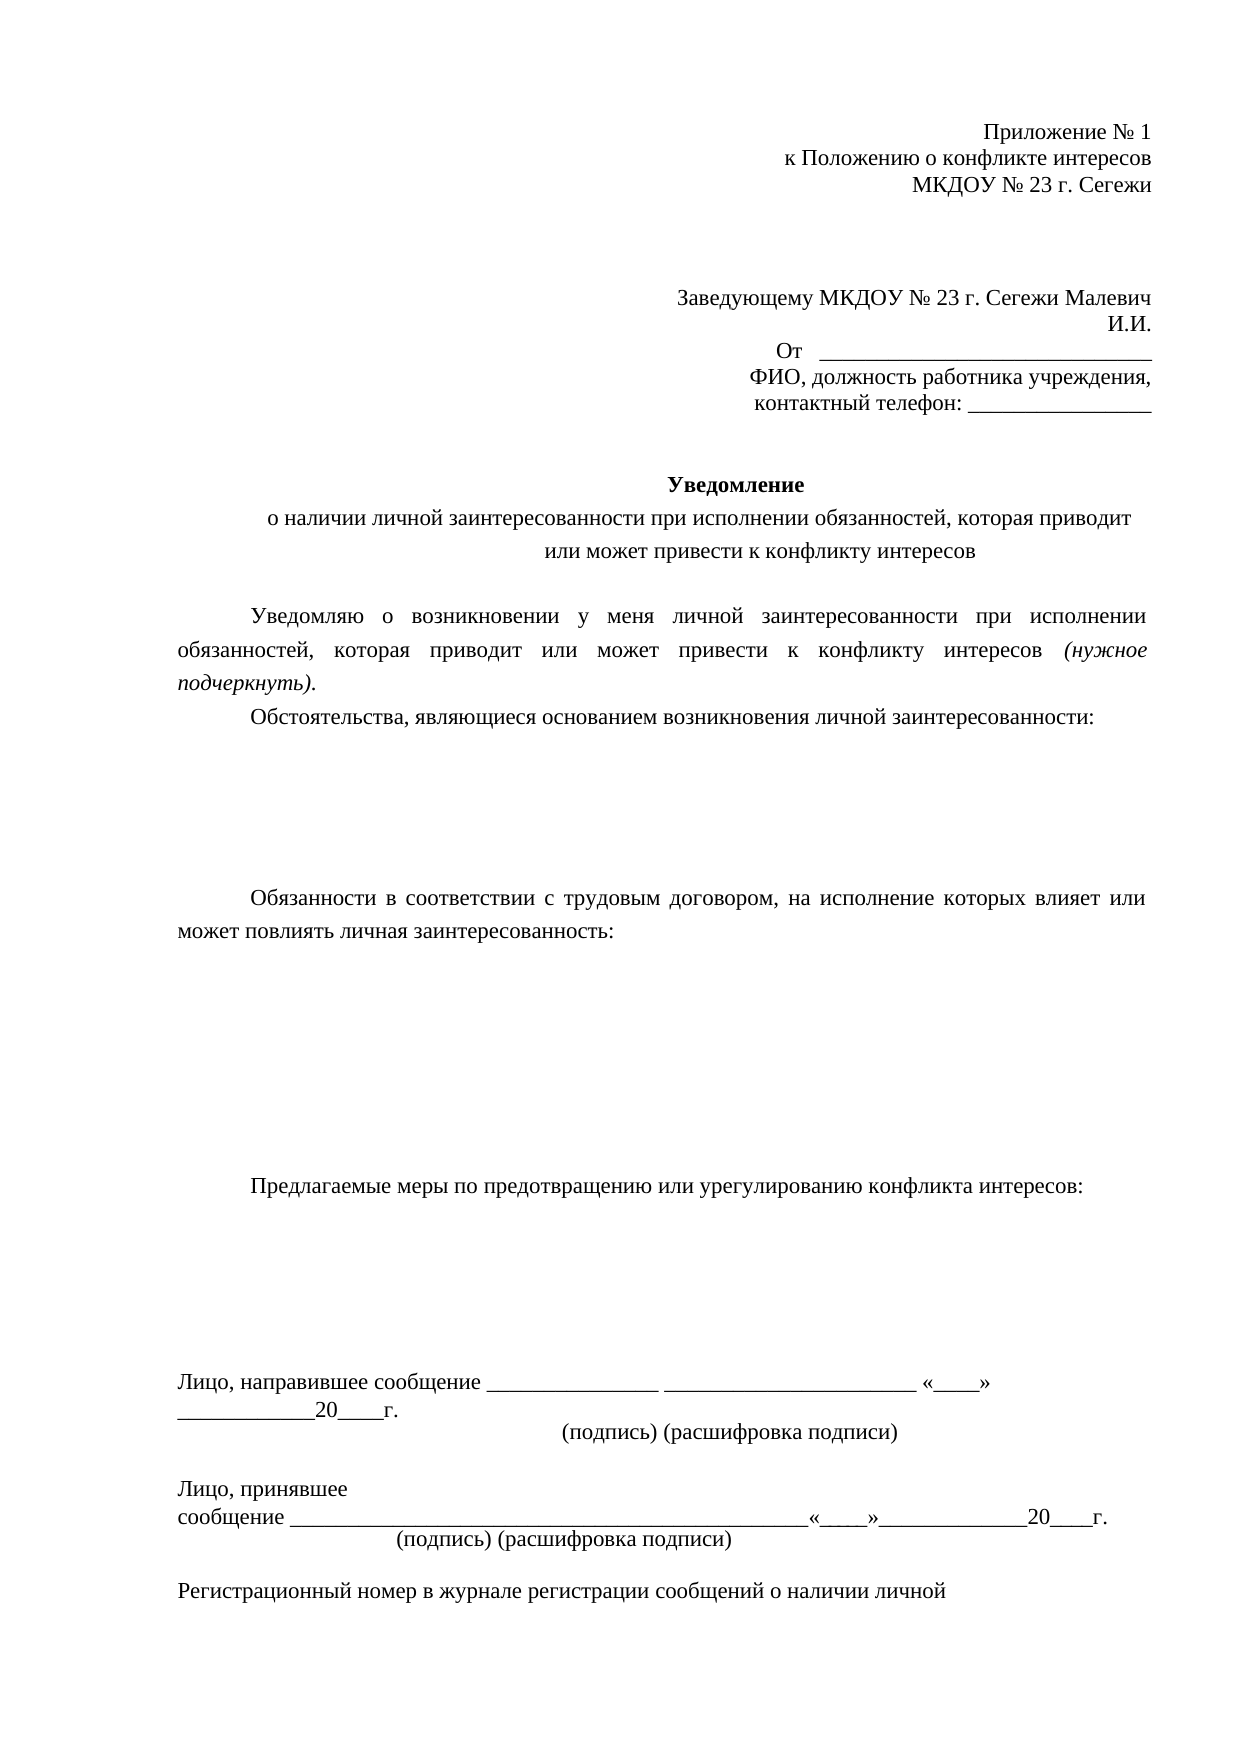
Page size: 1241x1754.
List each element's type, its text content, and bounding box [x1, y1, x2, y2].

text Приложение № 1 [177, 118, 1152, 144]
text МКДОУ № 23 г. Сегежи [177, 171, 1152, 197]
text (подпись) (расшифровка подписи) [574, 1530, 1152, 1550]
text Уведомляю о возникновении у меня личной заинтересованности при исполнении обязанностей, которая приводит или может привести к конфликту интересов (нужное подчеркнуть). [177, 597, 1147, 697]
text Регистрационный номер в журнале регистрации сообщений о наличии личной [177, 1577, 1152, 1603]
text Уведомление [667, 470, 1152, 498]
text к Положению о конфликте интересов [177, 144, 1152, 171]
text о наличии личной заинтересованности при исполнении обязанностей, которая приводит или может привести к конфликту интересов [252, 498, 1147, 565]
text Обязанности в соответствии с трудовым договором, на исполнение которых влияет или может повлиять личная заинтересованность: [177, 878, 1147, 946]
text (подпись) (расшифровка подписи) [740, 1423, 1152, 1443]
text (подпись) (расшифровка подписи) [396, 1423, 739, 1443]
text ФИО, должность работника учреждения, [177, 363, 1152, 389]
text контактный телефон: ________________ [177, 389, 1152, 416]
text Обстоятельства, являющиеся основанием возникновения личной заинтересованности: [177, 697, 1147, 731]
text (подпись) (расшифровка подписи) [396, 1530, 573, 1550]
text От _____________________________ [177, 337, 1152, 363]
text Лицо, направившее сообщение _______________ ______________________ «____» ____________20____г. [177, 1367, 1152, 1423]
text сообщение ________ « » 20 г. [177, 1502, 1152, 1530]
text Заведующему МКДОУ № 23 г. Сегежи Малевич И.И. [635, 284, 1152, 337]
text Лицо, принявшее [177, 1474, 1152, 1502]
text Предлагаемые меры по предотвращению или урегулированию конфликта интересов: [177, 1167, 1147, 1200]
